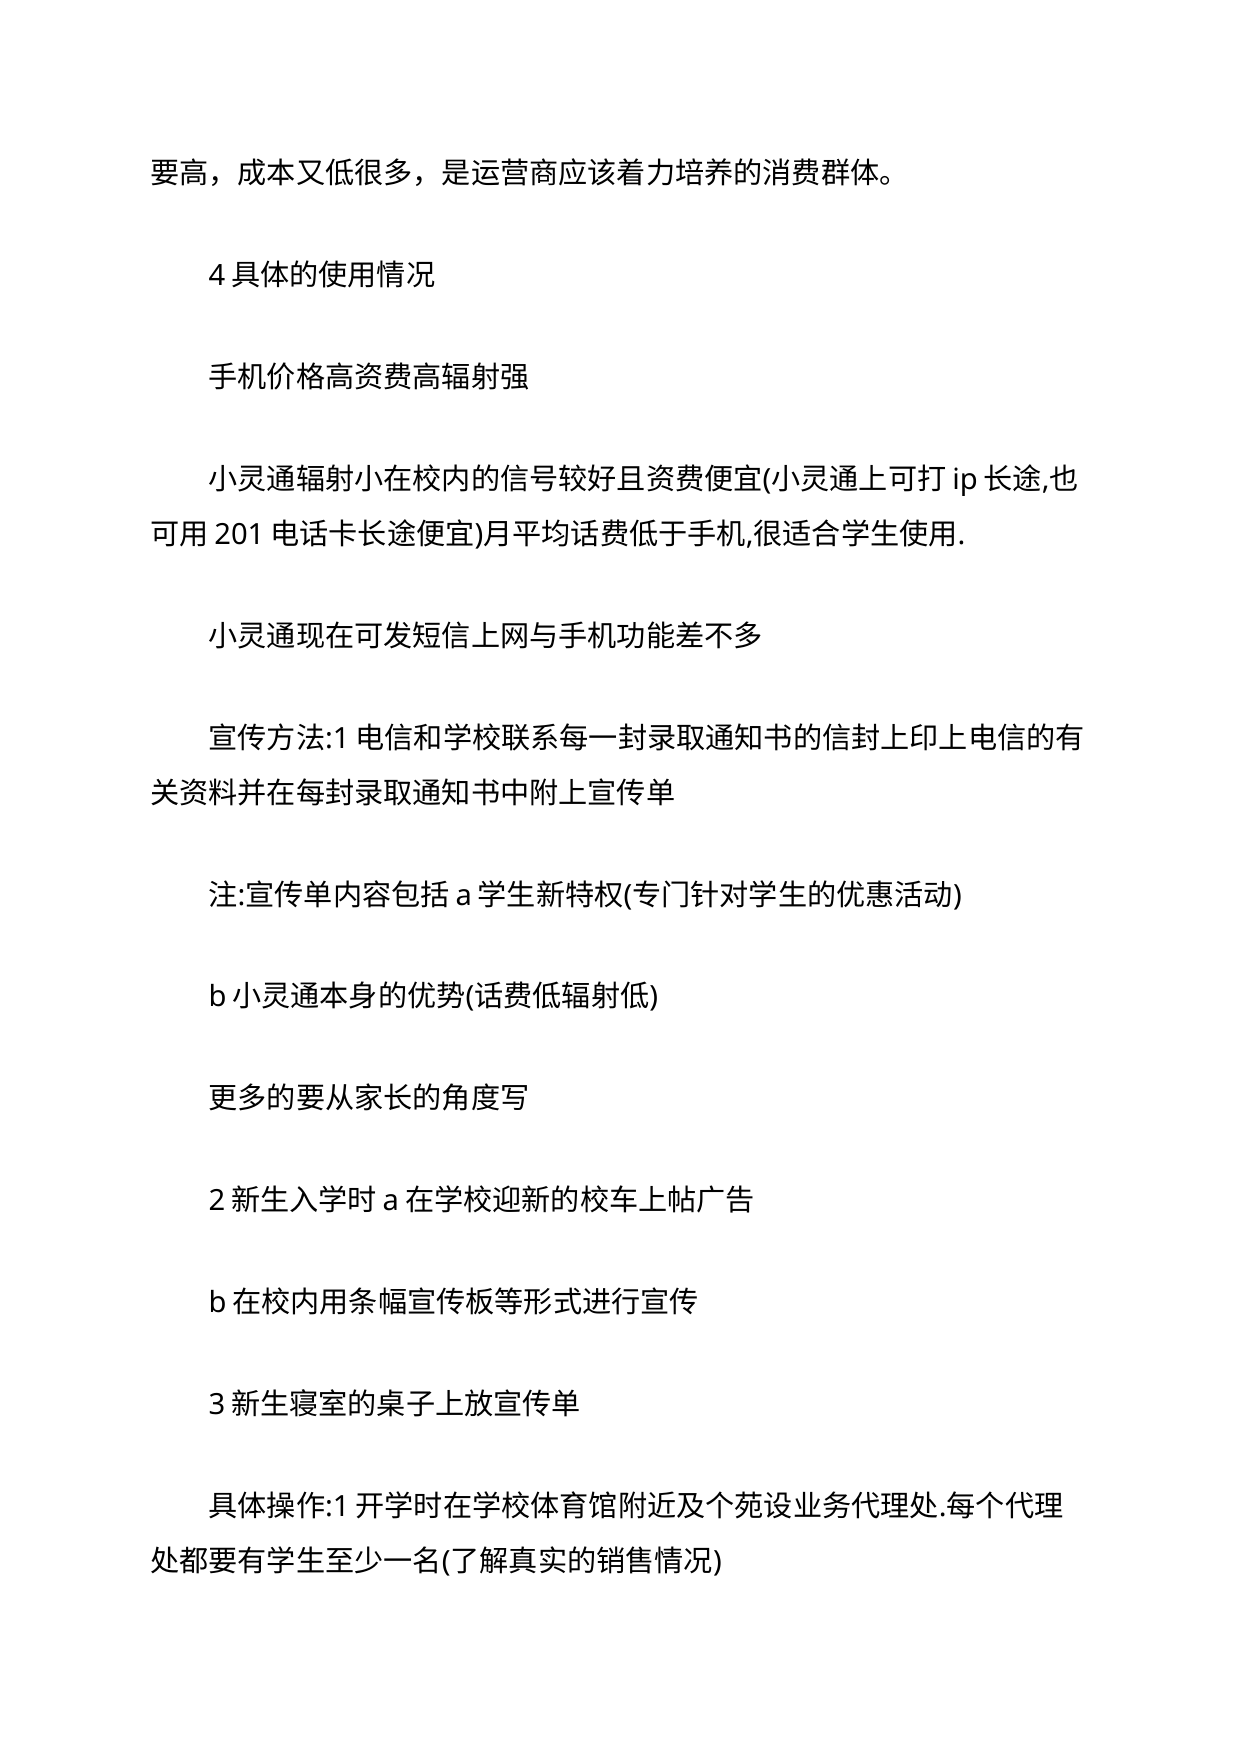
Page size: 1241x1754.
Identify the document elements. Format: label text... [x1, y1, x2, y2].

text 更多的要从家长的角度写 [150, 1075, 1090, 1117]
text 具体操作:1开学时在学校体育馆附近及个苑设业务代理处.每个代理处都要有学生至少一名(了解真实的销售情况) [150, 1483, 1090, 1580]
text 注:宣传单内容包括a学生新特权(专门针对学生的优惠活动) [150, 871, 1090, 913]
text 3新生寝室的桌子上放宣传单 [150, 1381, 1090, 1423]
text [150, 150, 1090, 192]
text 宣传方法:1电信和学校联系每一封录取通知书的信封上印上电信的有关资料并在每封录取通知书中附上宣传单 [150, 714, 1090, 812]
text b在校内用条幅宣传板等形式进行宣传 [150, 1279, 1090, 1321]
text 小灵通辐射小在校内的信号较好且资费便宜(小灵通上可打ip长途,也可用201电话卡长途便宜)月平均话费低于手机,很适合学生使用. [150, 456, 1090, 553]
text 4具体的使用情况 [150, 252, 1090, 294]
text 小灵通现在可发短信上网与手机功能差不多 [150, 612, 1090, 655]
text 手机价格高资费高辐射强 [150, 354, 1090, 396]
text 2新生入学时a在学校迎新的校车上帖广告 [150, 1177, 1090, 1219]
text b小灵通本身的优势(话费低辐射低) [150, 973, 1090, 1015]
